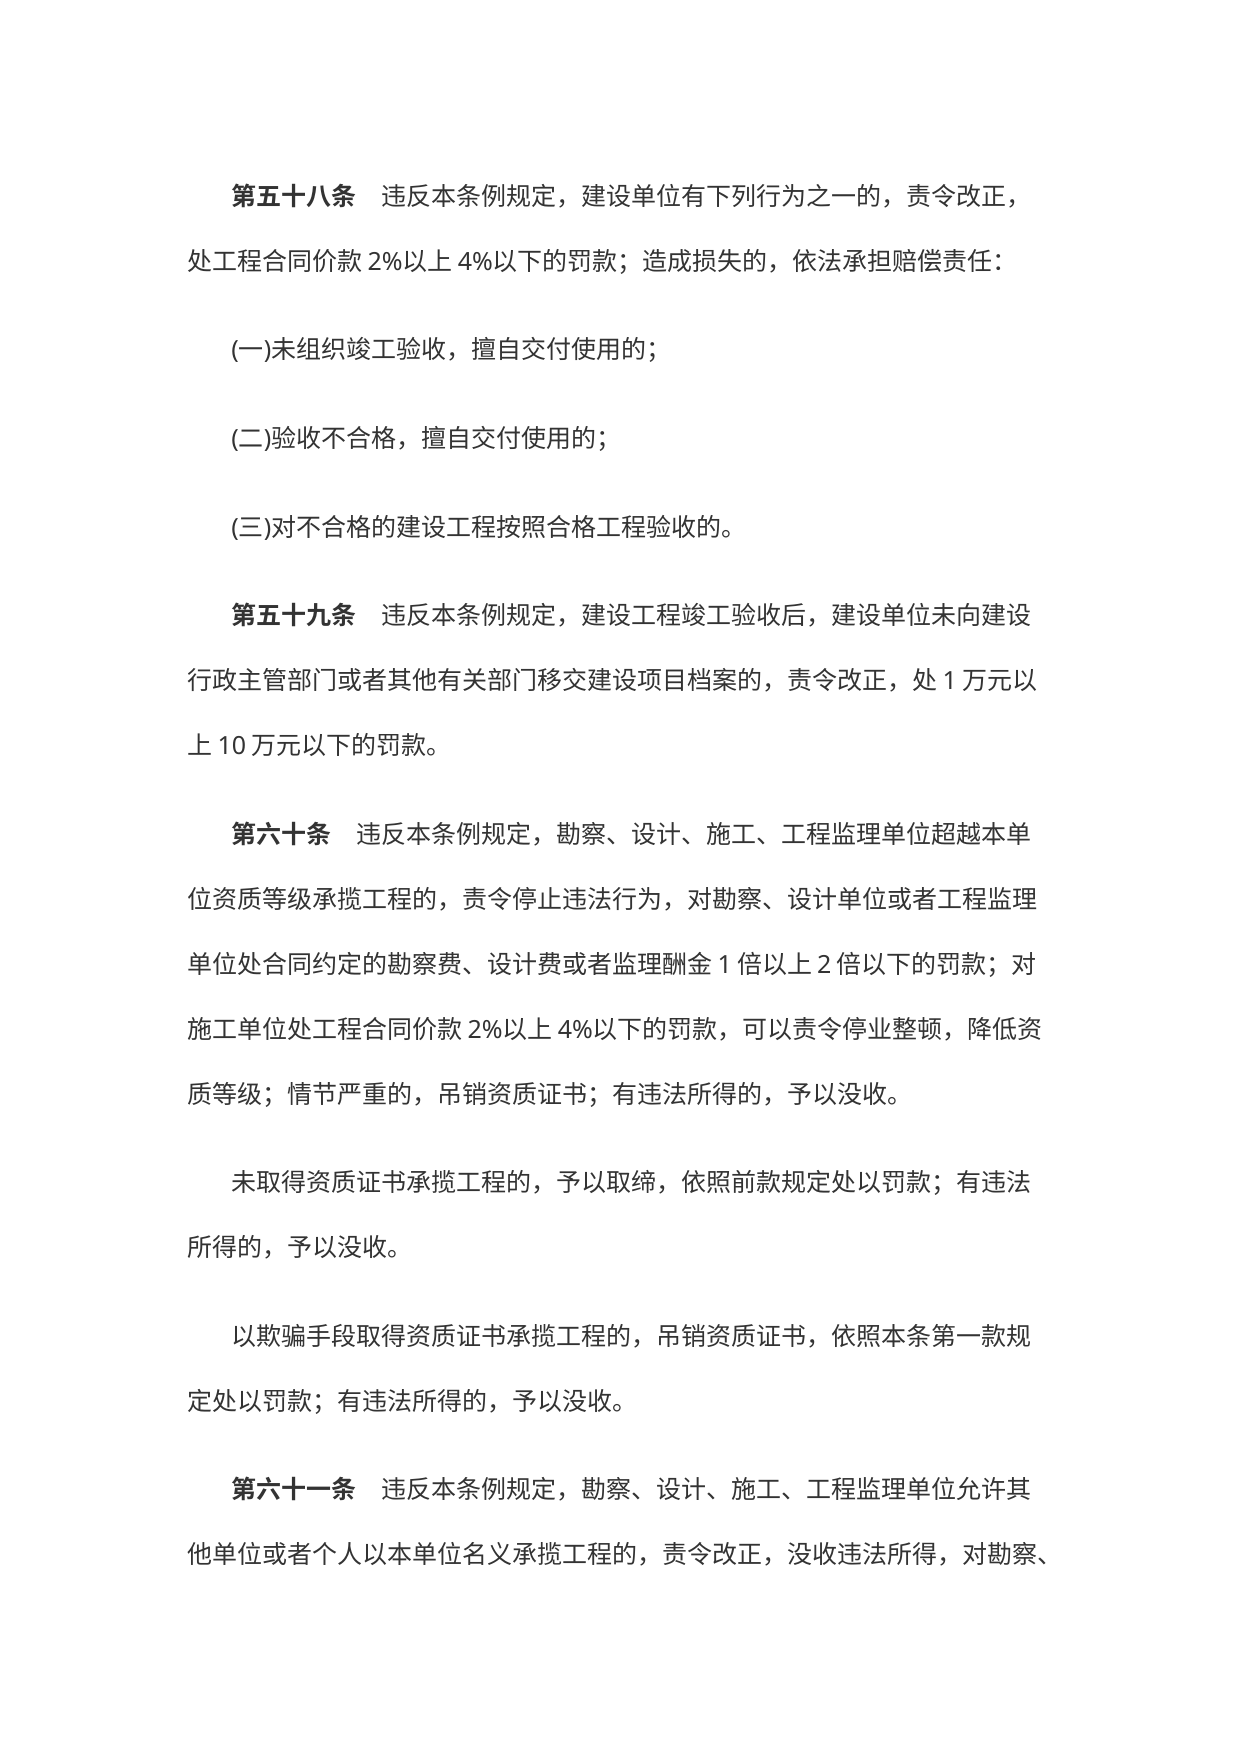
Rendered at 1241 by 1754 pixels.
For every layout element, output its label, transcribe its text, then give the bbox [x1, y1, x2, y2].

text 以欺骗手段取得资质证书承揽工程的，吊销资质证书，依照本条第一款规定处以罚款；有违法所得的，予以没收。 [187, 1302, 1053, 1432]
text 第五十九条 违反本条例规定，建设工程竣工验收后，建设单位未向建设行政主管部门或者其他有关部门移交建设项目档案的，责令改正，处1万元以上10万元以下的罚款。 [187, 581, 1053, 776]
text (二)验收不合格，擅自交付使用的； [187, 404, 1053, 469]
text (一)未组织竣工验收，擅自交付使用的； [187, 316, 1053, 381]
text (三)对不合格的建设工程按照合格工程验收的。 [187, 493, 1053, 558]
text 第五十八条 违反本条例规定，建设单位有下列行为之一的，责令改正，处工程合同价款2%以上4%以下的罚款；造成损失的，依法承担赔偿责任： [187, 162, 1053, 292]
text 第六十条 违反本条例规定，勘察、设计、施工、工程监理单位超越本单位资质等级承揽工程的，责令停止违法行为，对勘察、设计单位或者工程监理单位处合同约定的勘察费、设计费或者监理酬金1倍以上2倍以下的罚款；对施工单位处工程合同价款2%以上4%以下的罚款，可以责令停业整顿，降低资质等级；情节严重的，吊销资质证书；有违法所得的，予以没收。 [187, 800, 1053, 1125]
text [187, 1455, 1053, 1585]
text 未取得资质证书承揽工程的，予以取缔，依照前款规定处以罚款；有违法所得的，予以没收。 [187, 1148, 1053, 1278]
